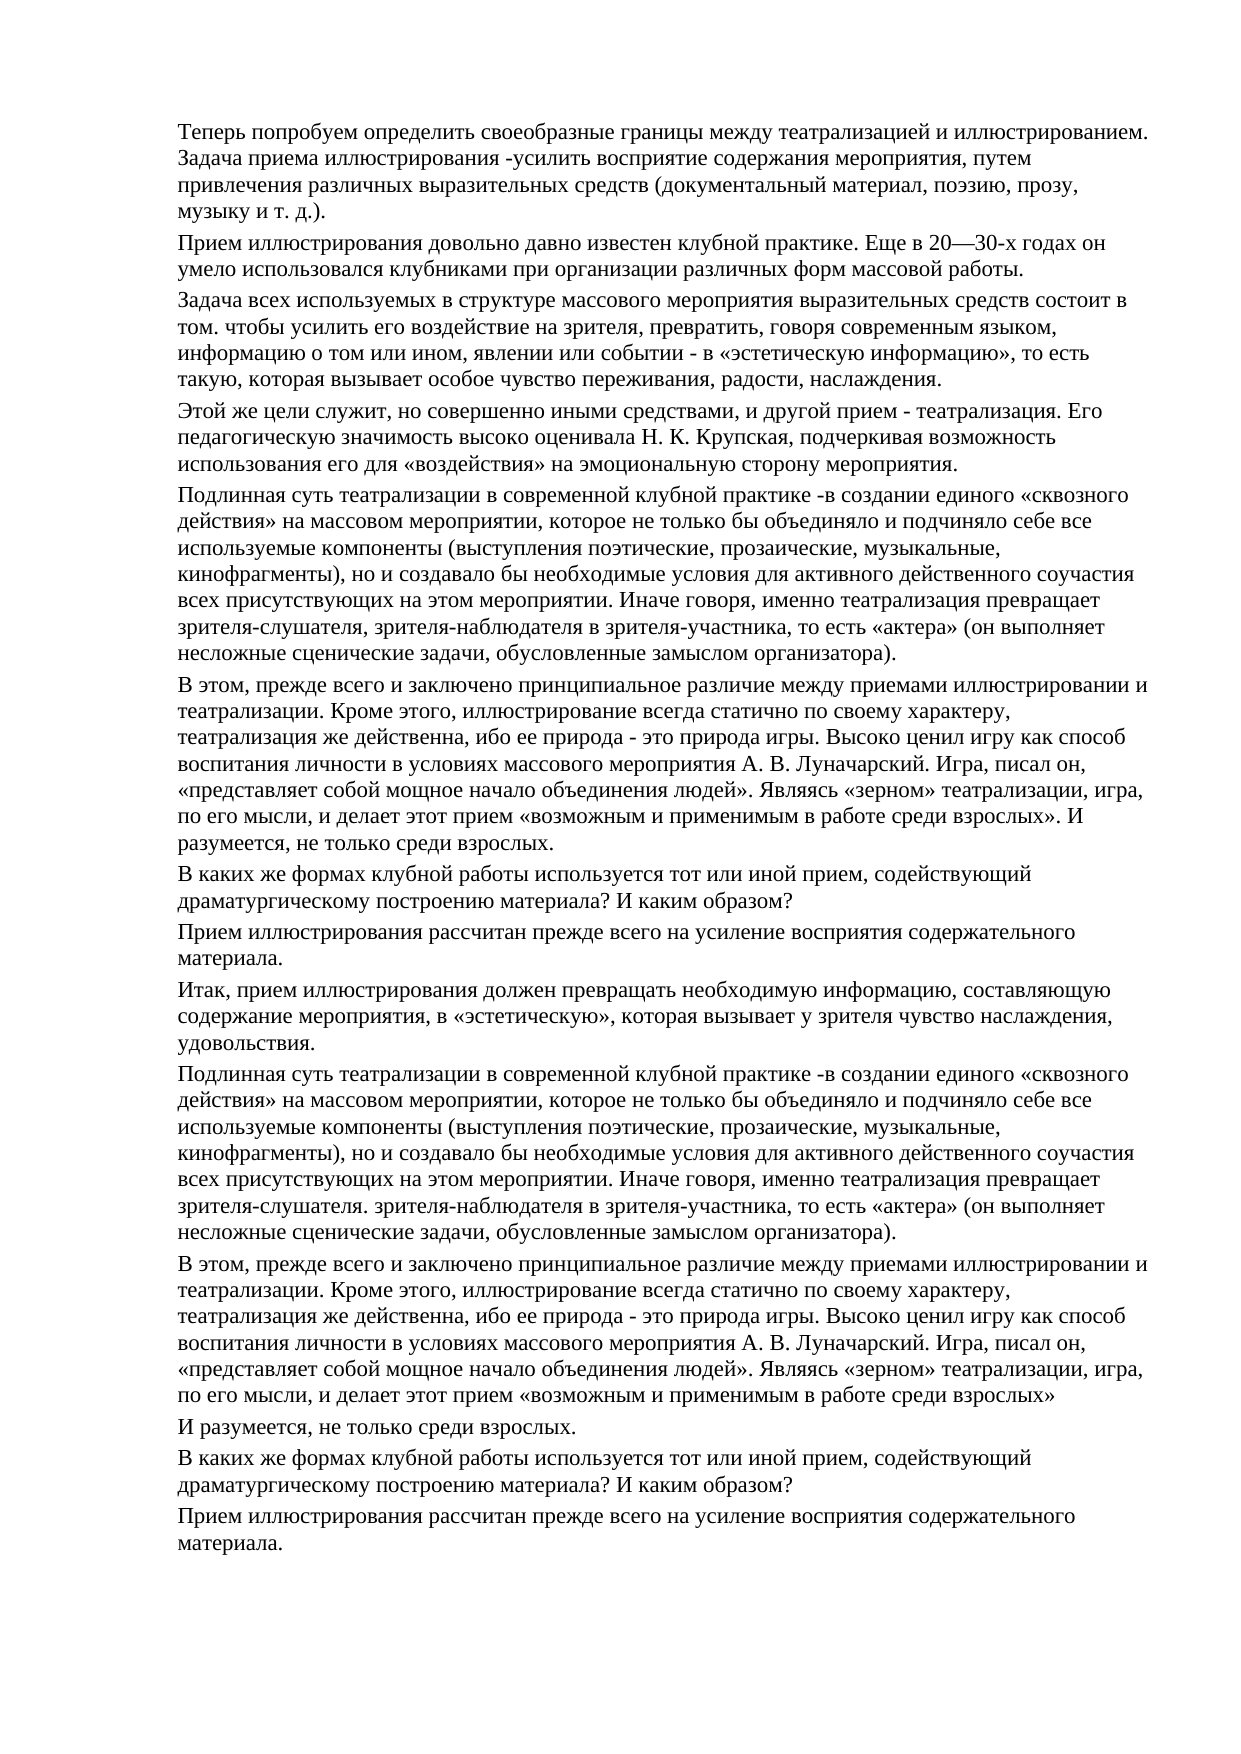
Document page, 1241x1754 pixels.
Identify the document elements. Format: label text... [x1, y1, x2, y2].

text Этой же цели служит, но совершенно иными средствами, и другой прием - театрализация. Его педагогическую значимость высоко оценивала Н. К. Крупская, подчеркивая возможность использования его для «воздействия» на эмоциональную сторону мероприятия. [177, 397, 1152, 476]
text Теперь попробуем определить своеобразные границы между театрализацией и иллюстрированием. Задача приема иллюстрирования -усилить восприятие содержания мероприятия, путем привлечения различных выразительных средств (документальный материал, поэзию, прозу, музыку и т. д.). [177, 118, 1152, 223]
text В этом, прежде всего и заключено принципиальное различие между приемами иллюстрировании и театрализации. Кроме этого, иллюстрирование всегда статично по своему характеру, театрализация же действенна, ибо ее природа - это природа игры. Высоко ценил игру как способ воспитания личности в условиях массового мероприятия А. В. Луначарский. Игра, писал он, «представляет собой мощное начало объединения людей». Являясь «зерном» театрализации, игра, по его мысли, и делает этот прием «возможным и применимым в работе среди взрослых». И разумеется, не только среди взрослых. [177, 671, 1152, 855]
text Прием иллюстрирования довольно давно известен клубной практике. Еще в 20—30-х годах он умело использовался клубниками при организации различных форм массовой работы. [177, 229, 1152, 281]
text В каких же формах клубной работы используется тот или иной прием, содействующий драматургическому построению материала? И каким образом? [177, 860, 1152, 913]
text Подлинная суть театрализации в современной клубной практике -в создании единого «сквозного действия» на массовом мероприятии, которое не только бы объединяло и подчиняло себе все используемые компоненты (выступления поэтические, прозаические, музыкальные, кинофрагменты), но и создавало бы необходимые условия для активного действенного соучастия всех присутствующих на этом мероприятии. Иначе говоря, именно театрализация превращает зрителя-слушателя, зрителя-наблюдателя в зрителя-участника, то есть «актера» (он выполняет несложные сценические задачи, обусловленные замыслом организатора). [177, 481, 1152, 666]
text В этом, прежде всего и заключено принципиальное различие между приемами иллюстрировании и театрализации. Кроме этого, иллюстрирование всегда статично по своему характеру, театрализация же действенна, ибо ее природа - это природа игры. Высоко ценил игру как способ воспитания личности в условиях массового мероприятия А. В. Луначарский. Игра, писал он, «представляет собой мощное начало объединения людей». Являясь «зерном» театрализации, игра, по его мысли, и делает этот прием «возможным и применимым в работе среди взрослых» [177, 1250, 1152, 1408]
text И разумеется, не только среди взрослых. [177, 1413, 1152, 1439]
text Задача всех используемых в структуре массового мероприятия выразительных средств состоит в том. чтобы усилить его воздействие на зрителя, превратить, говоря современным языком, информацию о том или ином, явлении или событии - в «эстетическую информацию», то есть такую, которая вызывает особое чувство переживания, радости, наслаждения. [177, 286, 1152, 392]
text В каких же формах клубной работы используется тот или иной прием, содействующий драматургическому построению материала? И каким образом? [177, 1444, 1152, 1497]
text Итак, прием иллюстрирования должен превращать необходимую информацию, составляющую содержание мероприятия, в «эстетическую», которая вызывает у зрителя чувство наслаждения, удовольствия. [177, 976, 1152, 1055]
text Прием иллюстрирования рассчитан прежде всего на усиление восприятия содержательного материала. [177, 1502, 1152, 1555]
text Прием иллюстрирования рассчитан прежде всего на усиление восприятия содержательного материала. [177, 918, 1152, 971]
text Подлинная суть театрализации в современной клубной практике -в создании единого «сквозного действия» на массовом мероприятии, которое не только бы объединяло и подчиняло себе все используемые компоненты (выступления поэтические, прозаические, музыкальные, кинофрагменты), но и создавало бы необходимые условия для активного действенного соучастия всех присутствующих на этом мероприятии. Иначе говоря, именно театрализация превращает зрителя-слушателя. зрителя-наблюдателя в зрителя-участника, то есть «актера» (он выполняет несложные сценические задачи, обусловленные замыслом организатора). [177, 1060, 1152, 1244]
